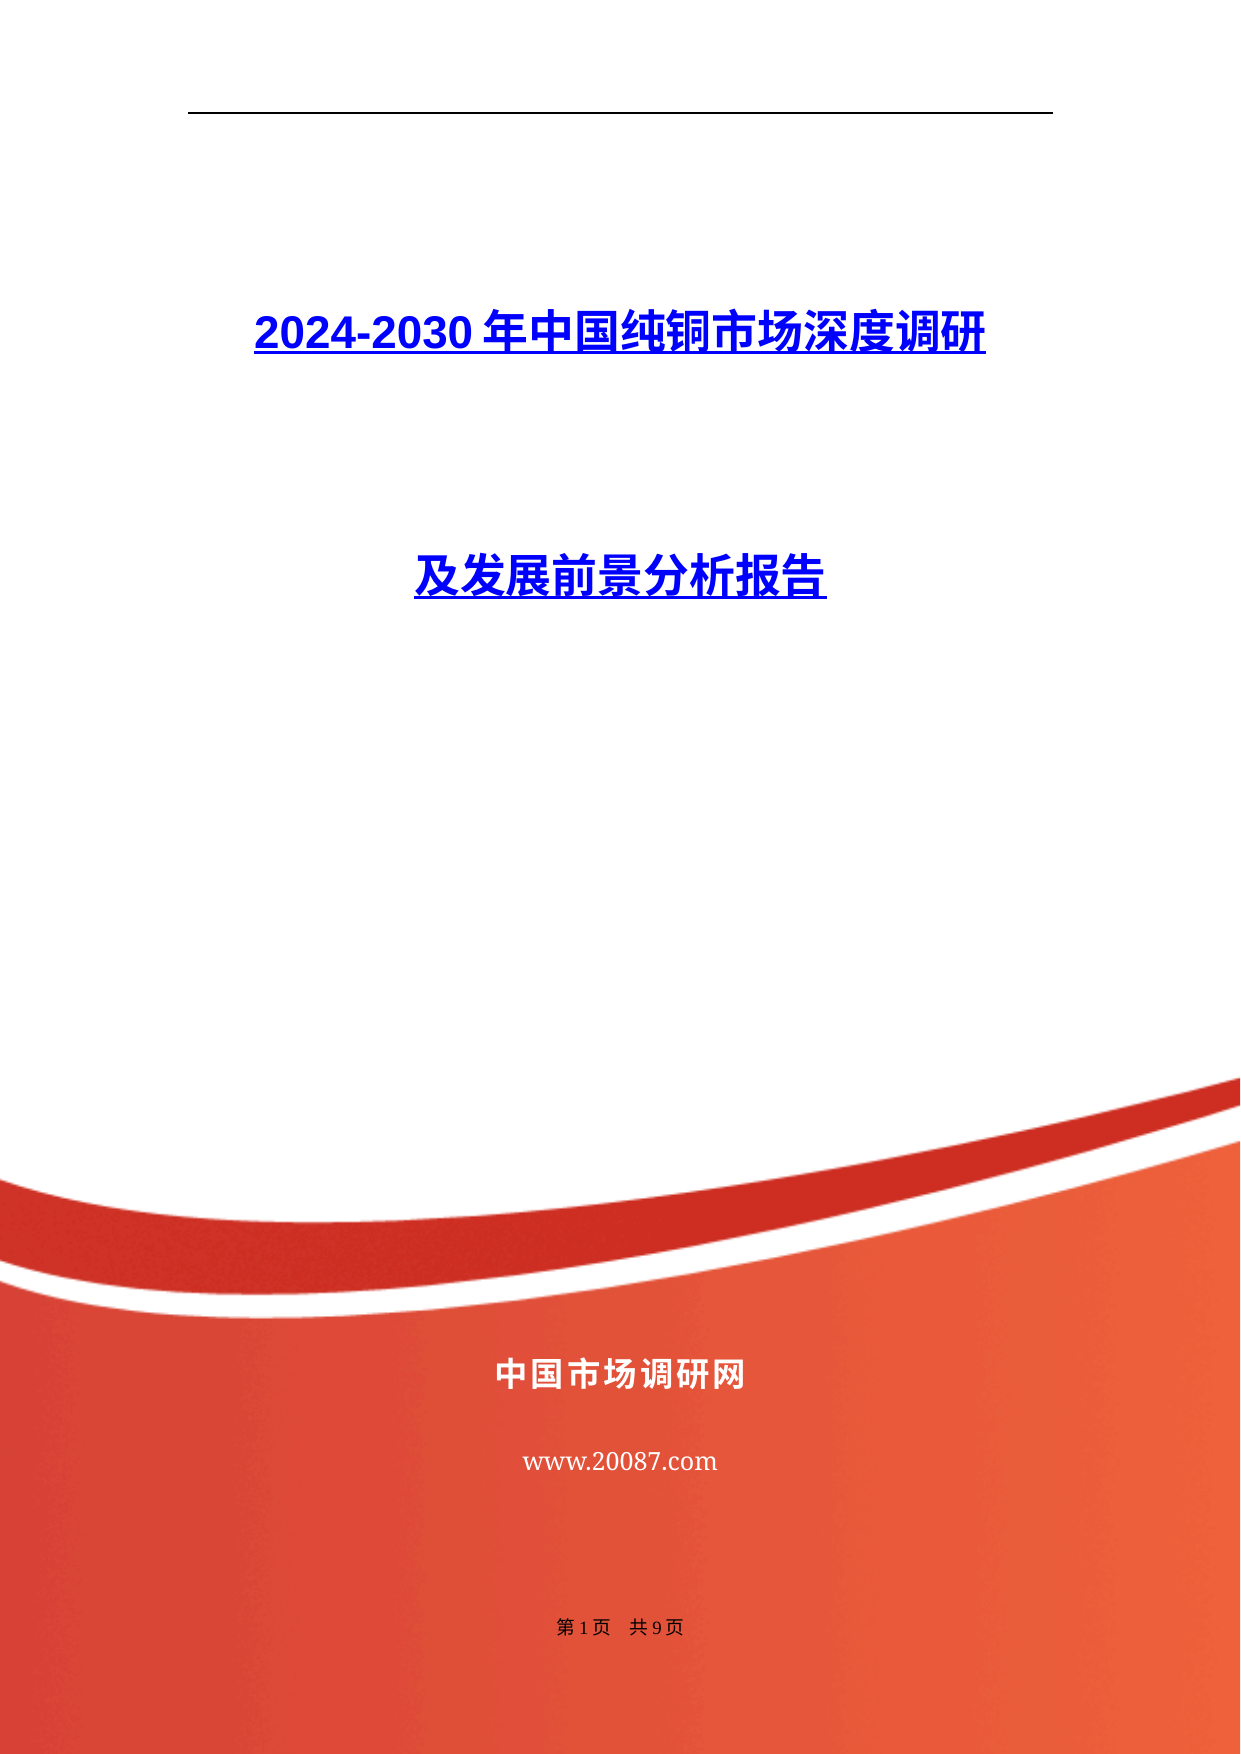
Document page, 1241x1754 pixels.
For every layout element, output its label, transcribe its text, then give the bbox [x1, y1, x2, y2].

table_header 2024-2030年中国纯铜市场深度调研及发展前景分析报告 [188, 207, 1053, 773]
text www.20087.com [187, 1428, 1053, 1493]
subtitle 中国市场调研网 [187, 1339, 1053, 1404]
picture [0, 1006, 1241, 1754]
